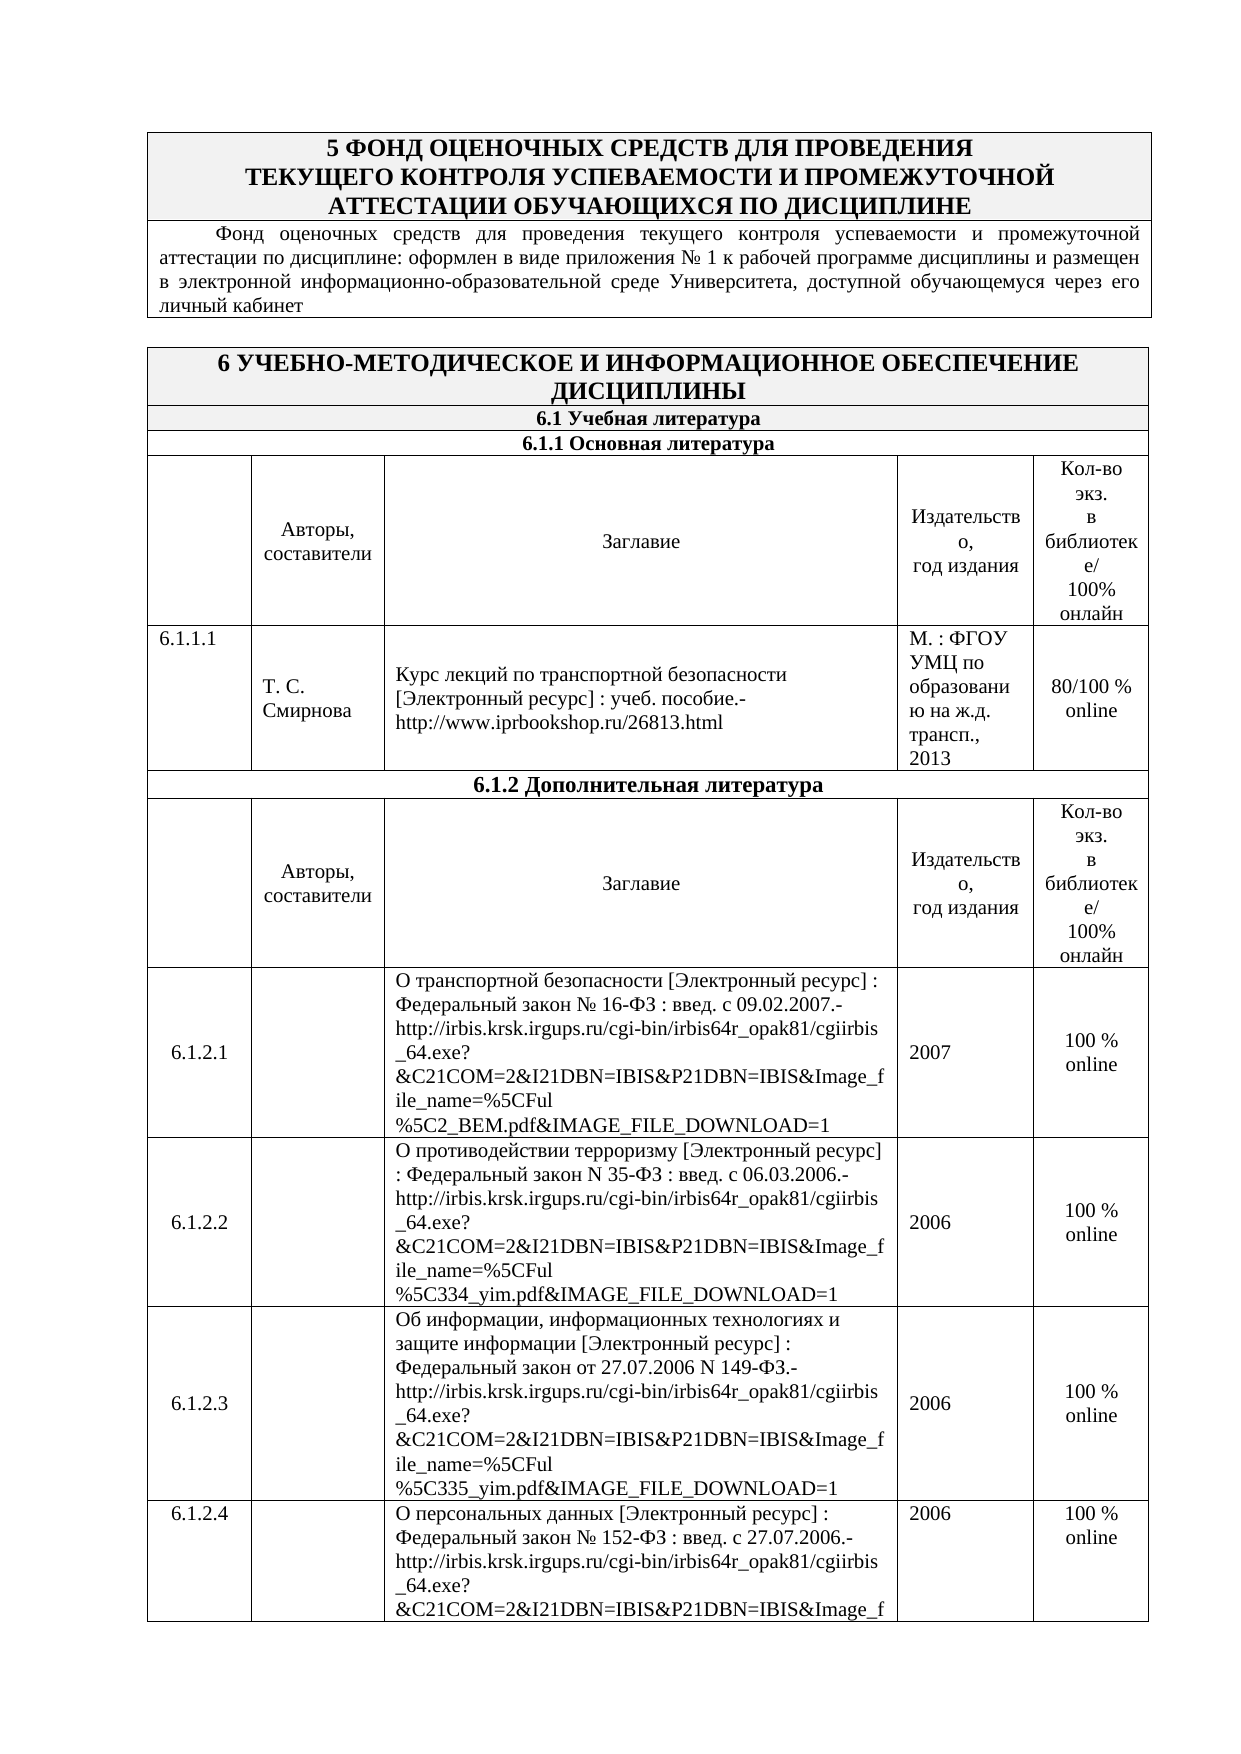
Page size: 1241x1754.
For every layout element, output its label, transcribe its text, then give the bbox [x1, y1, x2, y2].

table_cell 6.1.2.3 [148, 1307, 251, 1499]
table_header 6 УЧЕБНО-МЕТОДИЧЕСКОЕ И ИНФОРМАЦИОННОЕ ОБЕСПЕЧЕНИЕ ДИСЦИПЛИНЫ [148, 348, 1148, 405]
table_cell Т. С. Смирнова [252, 626, 384, 770]
table_cell [252, 1307, 384, 1499]
table_cell 6.1 Учебная литература [148, 406, 1148, 430]
table_cell 2006 [898, 1307, 1033, 1499]
table_cell Об информации, информационных технологиях и защите информации [Электронный ресурс] : Федеральный закон от 27.07.2006 N 149-ФЗ.- http://irbis.krsk.irgups.ru/cgi-bin/irbis64r_opak81/cgiirbis_64.exe?&C21COM=2&I21DBN=IBIS&P21DBN=IBIS&Image_file_name=%5CFul%5C335_yim.pdf&IMAGE_FILE_DOWNLOAD=1 [385, 1307, 897, 1499]
table_cell 2007 [898, 968, 1033, 1137]
table_cell Курс лекций по транспортной безопасности [Электронный ресурс] : учеб. пособие.- http://www.iprbookshop.ru/26813.html [385, 626, 897, 770]
table_cell Кол-во экз. в библиотеке/ 100% онлайн [1034, 456, 1148, 625]
table_cell О транспортной безопасности [Электронный ресурс] : Федеральный закон № 16-ФЗ : введ. с 09.02.2007.- http://irbis.krsk.irgups.ru/cgi-bin/irbis64r_opak81/cgiirbis_64.exe?&C21COM=2&I21DBN=IBIS&P21DBN=IBIS&Image_file_name=%5CFul%5C2_BEM.pdf&IMAGE_FILE_DOWNLOAD=1 [385, 968, 897, 1137]
table_cell 6.1.1 Основная литература [148, 431, 1148, 455]
table_cell Заглавие [385, 456, 897, 625]
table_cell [385, 1501, 897, 1621]
table_cell М. : ФГОУ УМЦ по образованию на ж.д. трансп., 2013 [898, 626, 1033, 770]
table_cell 6.1.1.1 [148, 626, 251, 770]
table_cell 80/100 % online [1034, 626, 1148, 770]
table_cell Заглавие [385, 799, 897, 967]
table_cell Авторы, составители [252, 456, 384, 625]
table_cell [252, 1138, 384, 1306]
table_cell 100 % online [1034, 1501, 1148, 1621]
table_cell Издательство, год издания [898, 456, 1033, 625]
table_cell 100 % online [1034, 1138, 1148, 1306]
table_cell [148, 799, 251, 967]
table_cell 2006 [898, 1501, 1033, 1621]
table_cell 100 % online [1034, 968, 1148, 1137]
table_header 5 ФОНД ОЦЕНОЧНЫХ СРЕДСТВ ДЛЯ ПРОВЕДЕНИЯ ТЕКУЩЕГО КОНТРОЛЯ УСПЕВАЕМОСТИ И ПРОМЕЖУТОЧНОЙ АТТЕСТАЦИИ ОБУЧАЮЩИХСЯ ПО ДИСЦИПЛИНЕ [148, 133, 1151, 219]
table_cell [252, 968, 384, 1137]
table_cell Издательство, год издания [898, 799, 1033, 967]
table_cell 6.1.2.4 [148, 1501, 251, 1621]
table_cell [148, 456, 251, 625]
table_cell Авторы, составители [252, 799, 384, 967]
table_cell 2006 [898, 1138, 1033, 1306]
table_cell Кол-во экз. в библиотеке/ 100% онлайн [1034, 799, 1148, 967]
table_cell О противодействии терроризму [Электронный ресурс] : Федеральный закон N 35-ФЗ : введ. с 06.03.2006.- http://irbis.krsk.irgups.ru/cgi-bin/irbis64r_opak81/cgiirbis_64.exe?&C21COM=2&I21DBN=IBIS&P21DBN=IBIS&Image_file_name=%5CFul%5C334_yim.pdf&IMAGE_FILE_DOWNLOAD=1 [385, 1138, 897, 1306]
table_cell 6.1.2.2 [148, 1138, 251, 1306]
table_cell 100 % online [1034, 1307, 1148, 1499]
table_cell 6.1.2 Дополнительная литература [148, 771, 1148, 798]
table_cell [252, 1501, 384, 1621]
table_cell 6.1.2.1 [148, 968, 251, 1137]
table_cell Фонд оценочных средств для проведения текущего контроля успеваемости и промежуточной аттестации по дисциплине: оформлен в виде приложения № 1 к рабочей программе дисциплины и размещен в электронной информационно-образовательной среде Университета, доступной обучающемуся через его личный кабинет [148, 221, 1151, 317]
